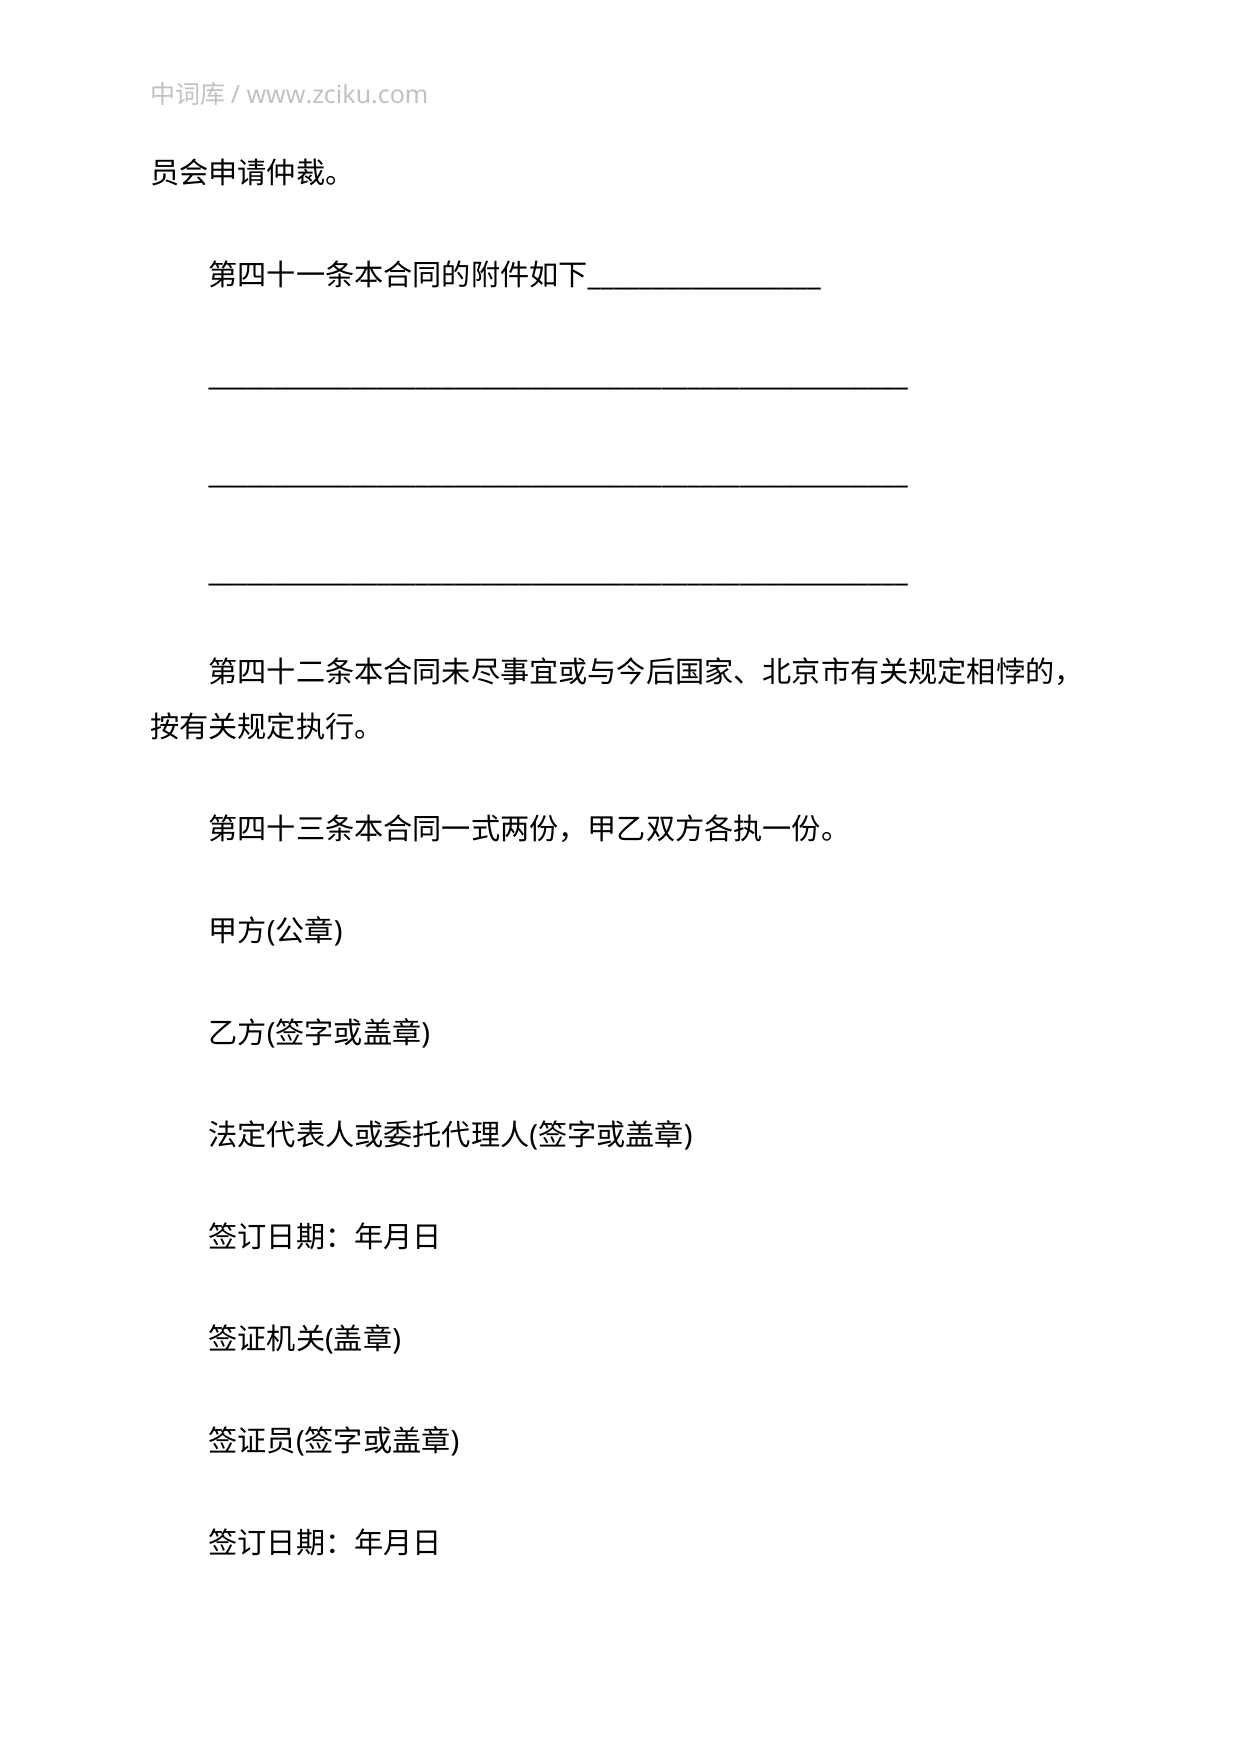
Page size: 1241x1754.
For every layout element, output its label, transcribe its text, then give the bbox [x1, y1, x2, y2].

text 第四十三条本合同一式两份，甲乙双方各执一份。 [150, 806, 1090, 848]
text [150, 150, 1090, 192]
text 签证机关(盖章) [150, 1315, 1090, 1358]
text 签订日期：年月日 [150, 1213, 1090, 1256]
text 签订日期：年月日 [150, 1519, 1090, 1561]
text ______________________________________________________ [150, 452, 1090, 492]
text 第四十二条本合同未尽事宜或与今后国家、北京市有关规定相悖的，按有关规定执行。 [150, 649, 1090, 746]
text 签证员(签字或盖章) [150, 1417, 1090, 1459]
text 第四十一条本合同的附件如下__________________ [150, 252, 1090, 294]
text ______________________________________________________ [150, 354, 1090, 393]
text ______________________________________________________ [150, 551, 1090, 590]
text 法定代表人或委托代理人(签字或盖章) [150, 1111, 1090, 1154]
text 甲方(公章) [150, 907, 1090, 950]
text 乙方(签字或盖章) [150, 1009, 1090, 1052]
